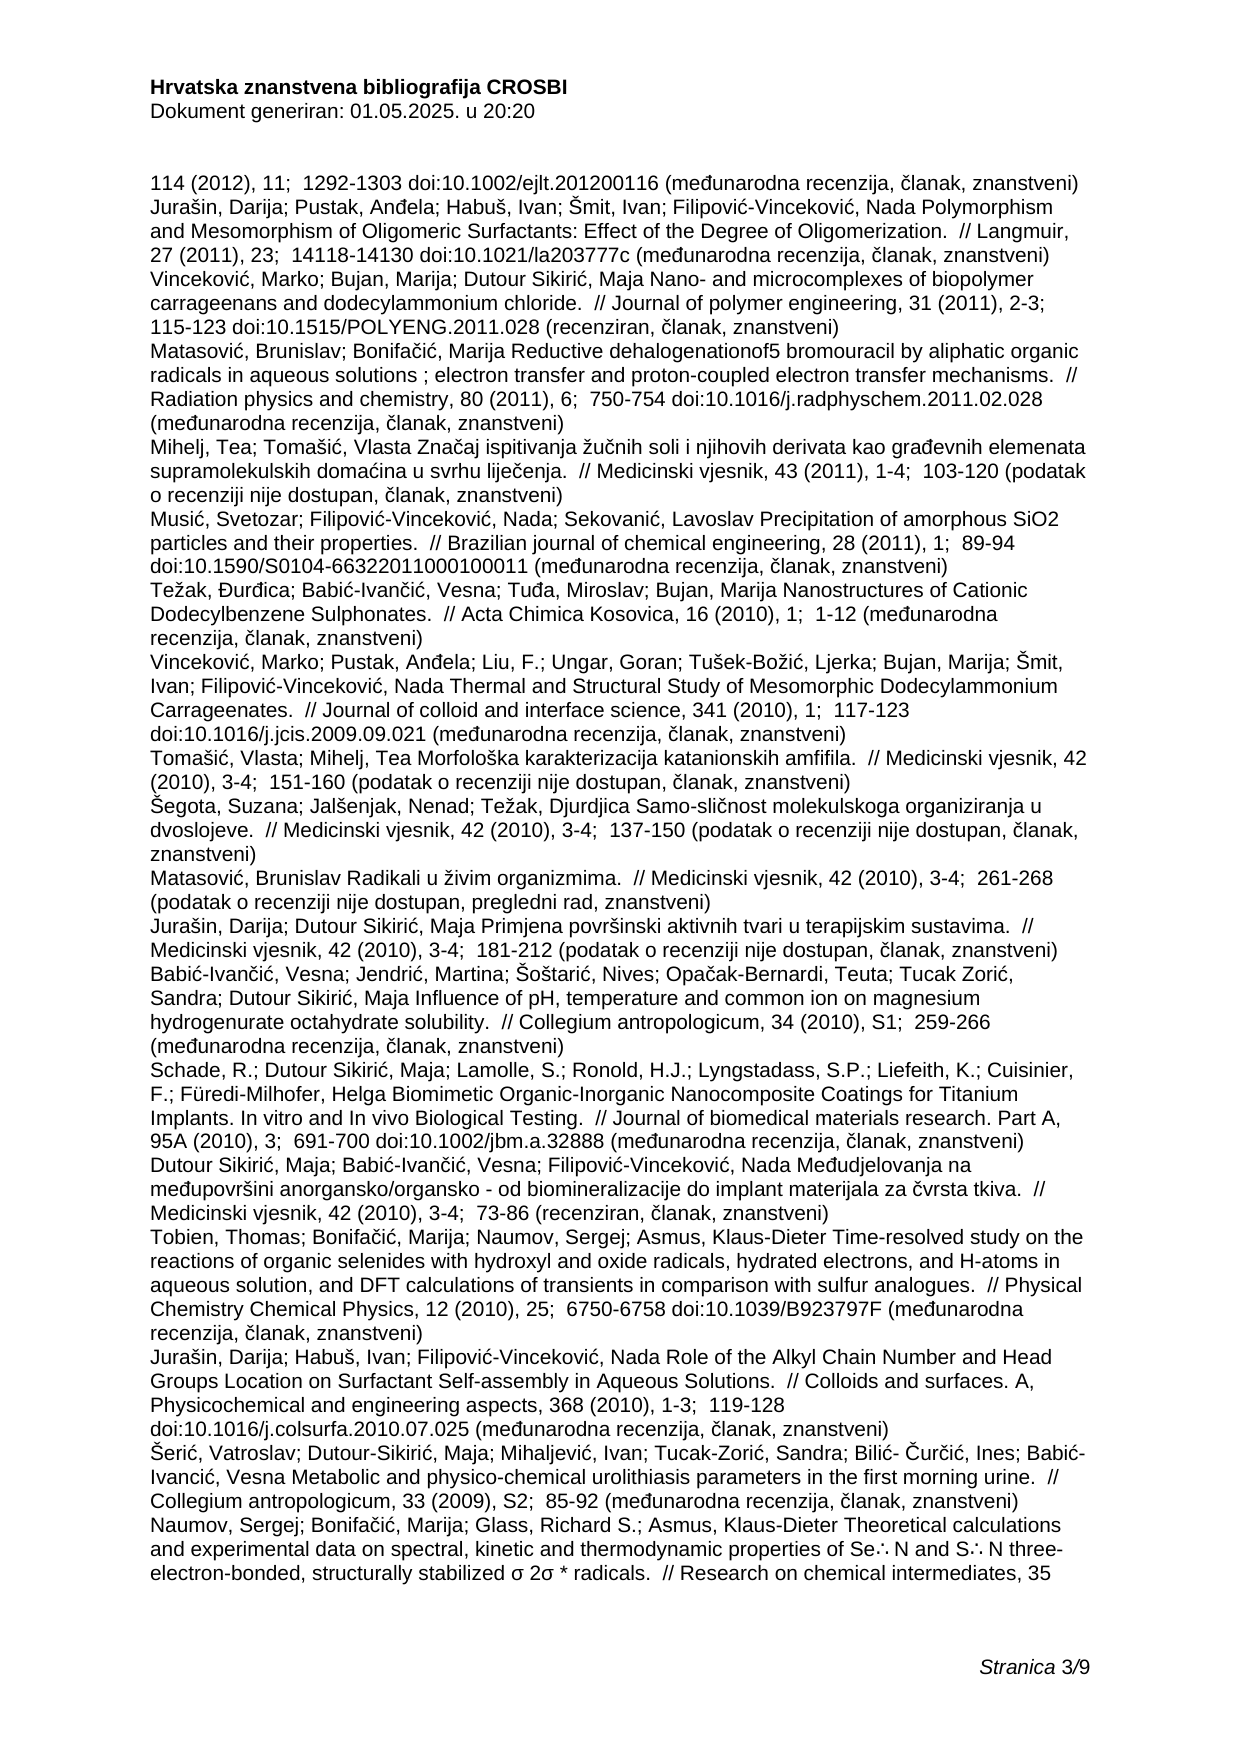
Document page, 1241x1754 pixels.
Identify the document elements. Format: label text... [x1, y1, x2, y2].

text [150, 1513, 1090, 1584]
text Mihelj, Tea; Tomašić, Vlasta [150, 434, 1090, 506]
text Jurašin, Darija; Habuš, Ivan; Filipović-Vinceković, Nada [150, 1345, 1090, 1441]
text Jurašin, Darija; Pustak, Anđela; Habuš, Ivan; Šmit, Ivan; Filipović-Vinceković, Nada [150, 195, 1090, 267]
text Matasović, Brunislav; Bonifačić, Marija [150, 339, 1090, 434]
text Šerić, Vatroslav; Dutour-Sikirić, Maja; Mihaljević, Ivan; Tucak-Zorić, Sandra; Bilić- Čurčić, Ines; Babić-Ivancić, Vesna [150, 1441, 1090, 1513]
text Matasović, Brunislav [150, 866, 1090, 914]
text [150, 171, 1090, 195]
text Vinceković, Marko; Pustak, Anđela; Liu, F.; Ungar, Goran; Tušek-Božić, Ljerka; Bujan, Marija; Šmit, Ivan; Filipović-Vinceković, Nada [150, 650, 1090, 746]
text Musić, Svetozar; Filipović-Vinceković, Nada; Sekovanić, Lavoslav [150, 506, 1090, 578]
text Schade, R.; Dutour Sikirić, Maja; Lamolle, S.; Ronold, H.J.; Lyngstadass, S.P.; Liefeith, K.; Cuisinier, F.; Füredi-Milhofer, Helga [150, 1057, 1090, 1153]
text Tobien, Thomas; Bonifačić, Marija; Naumov, Sergej; Asmus, Klaus-Dieter [150, 1225, 1090, 1345]
text Šegota, Suzana; Jalšenjak, Nenad; Težak, Djurdjica [150, 794, 1090, 866]
text Babić-Ivančić, Vesna; Jendrić, Martina; Šoštarić, Nives; Opačak-Bernardi, Teuta; Tucak Zorić, Sandra; Dutour Sikirić, Maja [150, 962, 1090, 1057]
text Težak, Đurđica; Babić-Ivančić, Vesna; Tuđa, Miroslav; Bujan, Marija [150, 578, 1090, 650]
text Dutour Sikirić, Maja; Babić-Ivančić, Vesna; Filipović-Vinceković, Nada [150, 1153, 1090, 1225]
text Vinceković, Marko; Bujan, Marija; Dutour Sikirić, Maja [150, 267, 1090, 339]
text Tomašić, Vlasta; Mihelj, Tea [150, 746, 1090, 794]
text Jurašin, Darija; Dutour Sikirić, Maja [150, 914, 1090, 962]
